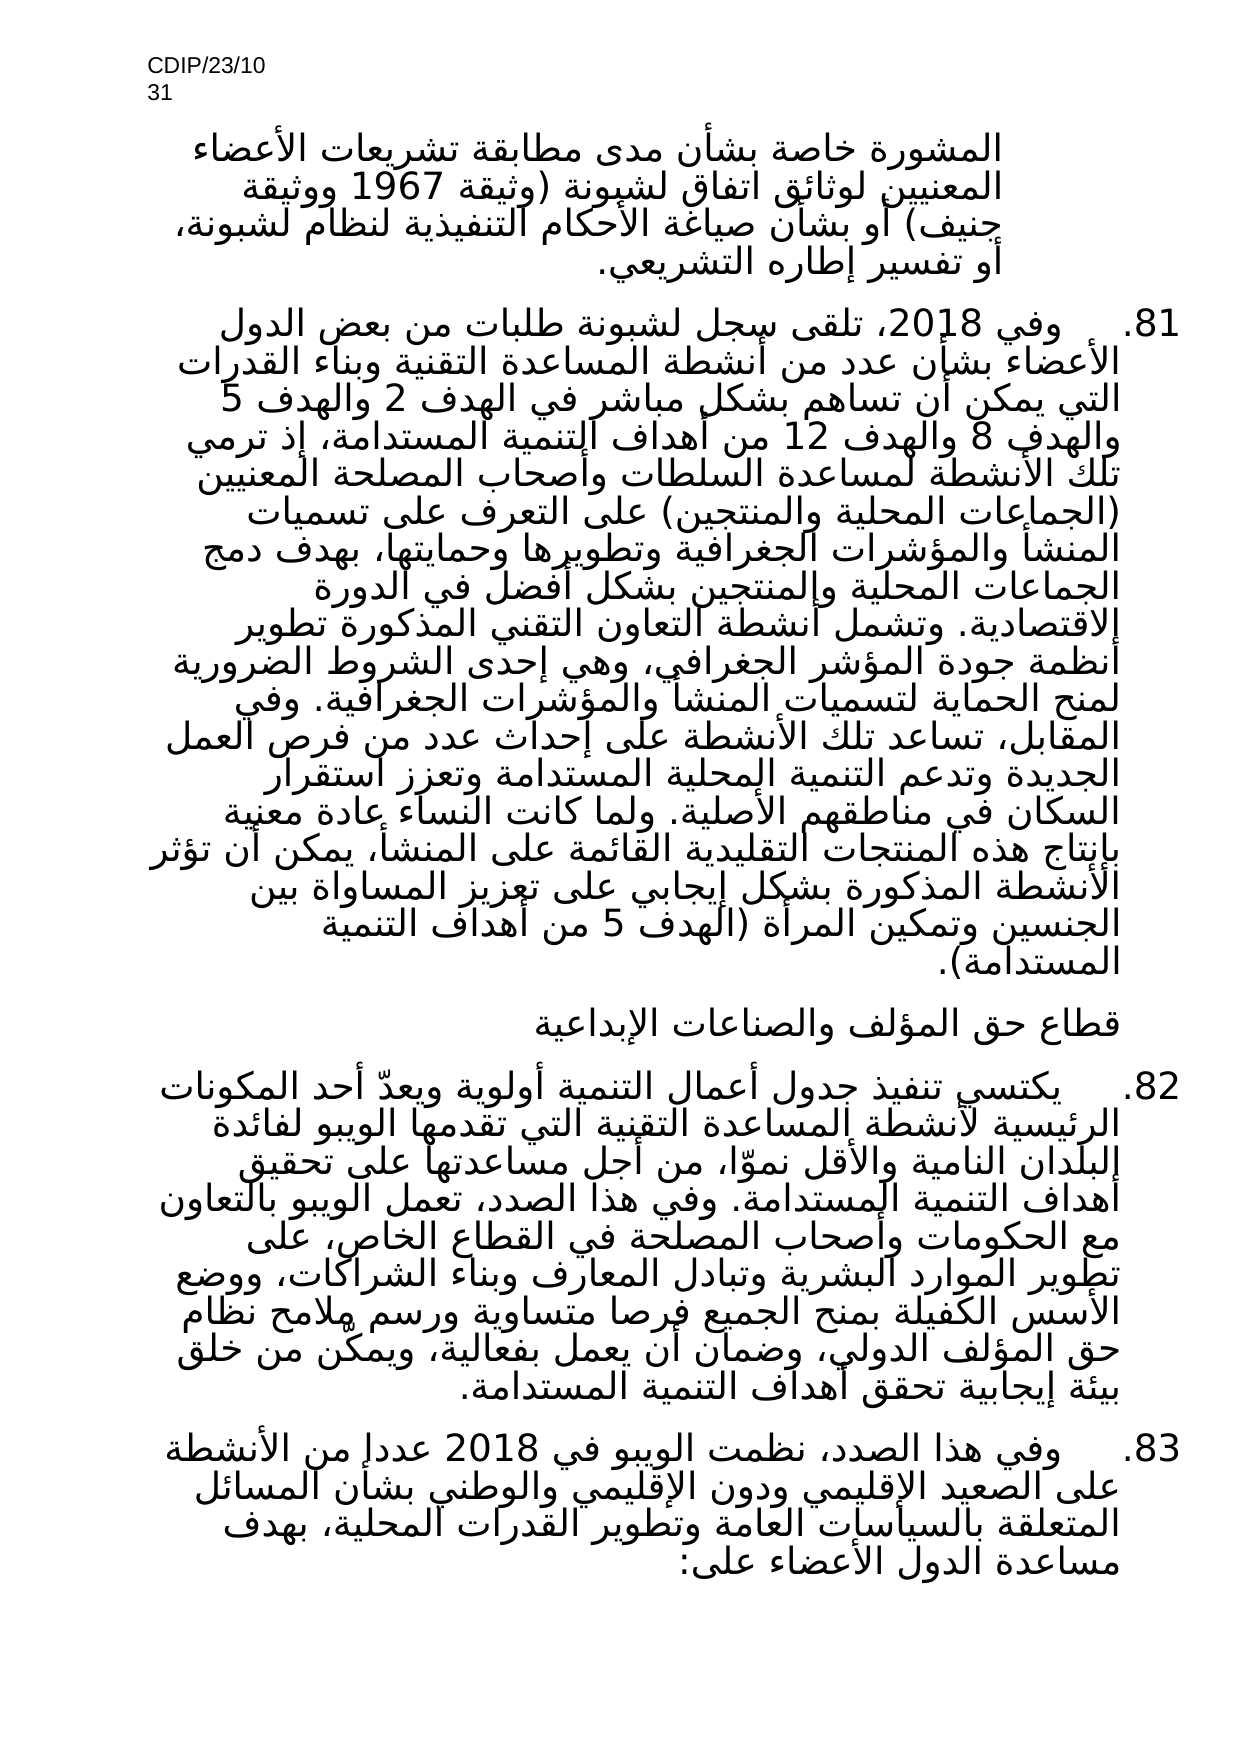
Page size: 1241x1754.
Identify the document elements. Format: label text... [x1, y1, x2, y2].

text وفي هذا الصدد، نظمت الويبو في 2018 عددا من الأنشطة على الصعيد الإقليمي ودون الإقليمي والوطني بشأن المسائل المتعلقة بالسياسات العامة وتطوير القدرات المحلية، بهدف مساعدة الدول الأعضاء على: [147, 1432, 1122, 1582]
list قطاع حق المؤلف والصناعات الإبداعية [906, 1007, 1122, 1044]
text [147, 132, 1063, 282]
text وفي 2018، تلقى سجل لشبونة طلبات من بعض الدول الأعضاء بشأن عدد من أنشطة المساعدة التقنية وبناء القدرات التي يمكن أن تساهم بشكل مباشر في الهدف 2 والهدف 5 والهدف 8 والهدف 12 من أهداف التنمية المستدامة، إذ ترمي تلك الأنشطة لمساعدة السلطات وأصحاب المصلحة المعنيين (الجماعات المحلية والمنتجين) على التعرف على تسميات المنشأ والمؤشرات الجغرافية وتطويرها وحمايتها، بهدف دمج الجماعات المحلية والمنتجين بشكل أفضل في الدورة الاقتصادية. وتشمل أنشطة التعاون التقني المذكورة تطوير أنظمة جودة المؤشر الجغرافي، وهي إحدى الشروط الضرورية لمنح الحماية لتسميات المنشأ والمؤشرات الجغرافية. وفي المقابل، تساعد تلك الأنشطة على إحداث عدد من فرص العمل الجديدة وتدعم التنمية المحلية المستدامة وتعزز استقرار السكان في مناطقهم الأصلية. ولما كانت النساء عادة معنية بإنتاج هذه المنتجات التقليدية القائمة على المنشأ، يمكن أن تؤثر الأنشطة المذكورة بشكل إيجابي على تعزيز المساواة بين الجنسين وتمكين المرأة (الهدف 5 من أهداف التنمية المستدامة). [147, 307, 1122, 982]
list قطاع حق المؤلف والصناعات الإبداعية [147, 1007, 943, 1044]
text يكتسي تنفيذ جدول أعمال التنمية أولوية ويعدّ أحد المكونات الرئيسية لأنشطة المساعدة التقنية التي تقدمها الويبو لفائدة البلدان النامية والأقل نموّا، من أجل مساعدتها على تحقيق أهداف التنمية المستدامة. وفي هذا الصدد، تعمل الويبو بالتعاون مع الحكومات وأصحاب المصلحة في القطاع الخاص، على تطوير الموارد البشرية وتبادل المعارف وبناء الشراكات، ووضع الأسس الكفيلة بمنح الجميع فرصا متساوية ورسم ملامح نظام حق المؤلف الدولي، وضمان أن يعمل بفعالية، ويمكّن من خلق بيئة إيجابية تحقق أهداف التنمية المستدامة. [147, 1069, 1122, 1407]
